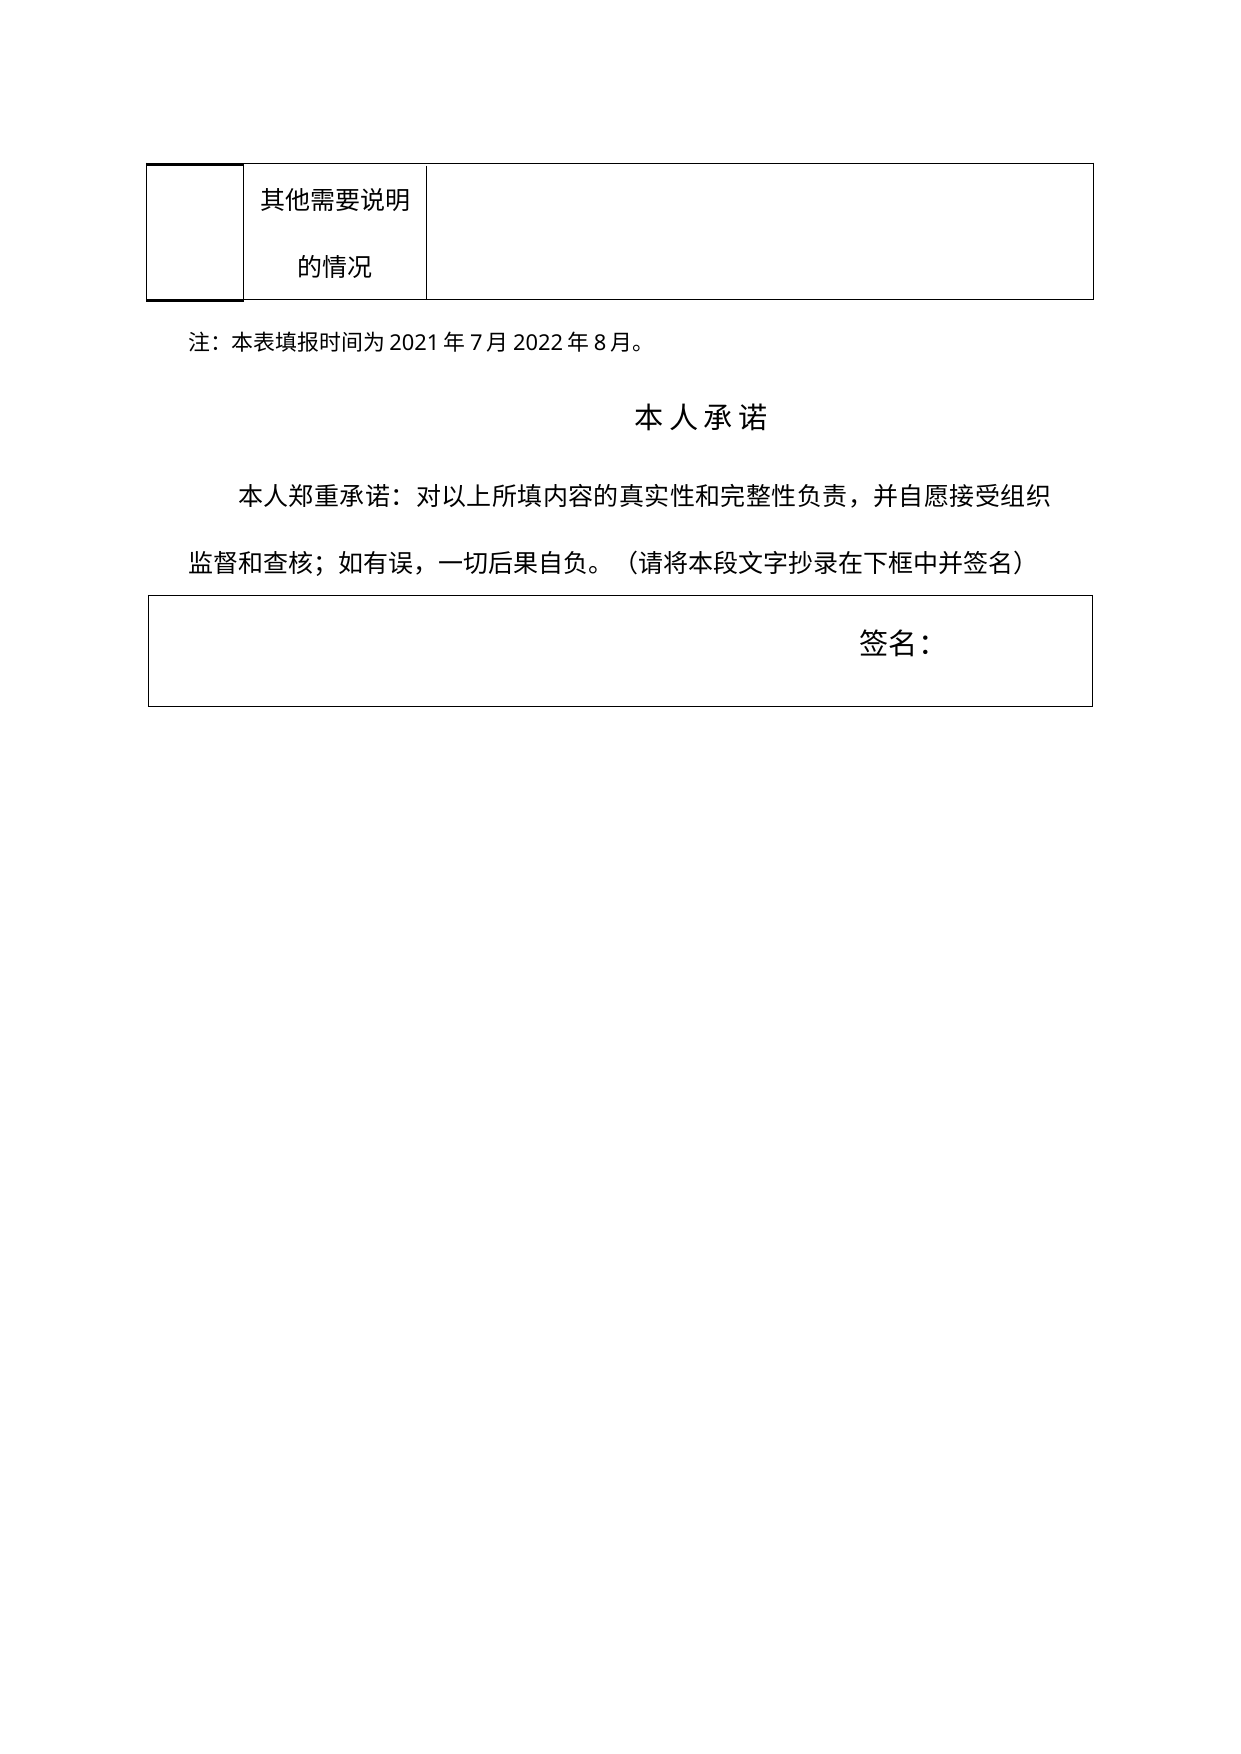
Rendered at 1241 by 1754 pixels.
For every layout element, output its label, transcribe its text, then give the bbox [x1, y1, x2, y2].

table_cell 其他需要说明的情况 [244, 164, 427, 298]
text 本 人 承 诺 [188, 383, 1052, 449]
table_cell [427, 164, 1093, 298]
text 注：本表填报时间为2021年7月2022年8月。 [188, 324, 1052, 358]
table_header 签名： [149, 596, 1092, 706]
text 本人郑重承诺：对以上所填内容的真实性和完整性负责，并自愿接受组织监督和查核；如有误，一切后果自负。（请将本段文字抄录在下框中并签名） [188, 462, 1052, 595]
